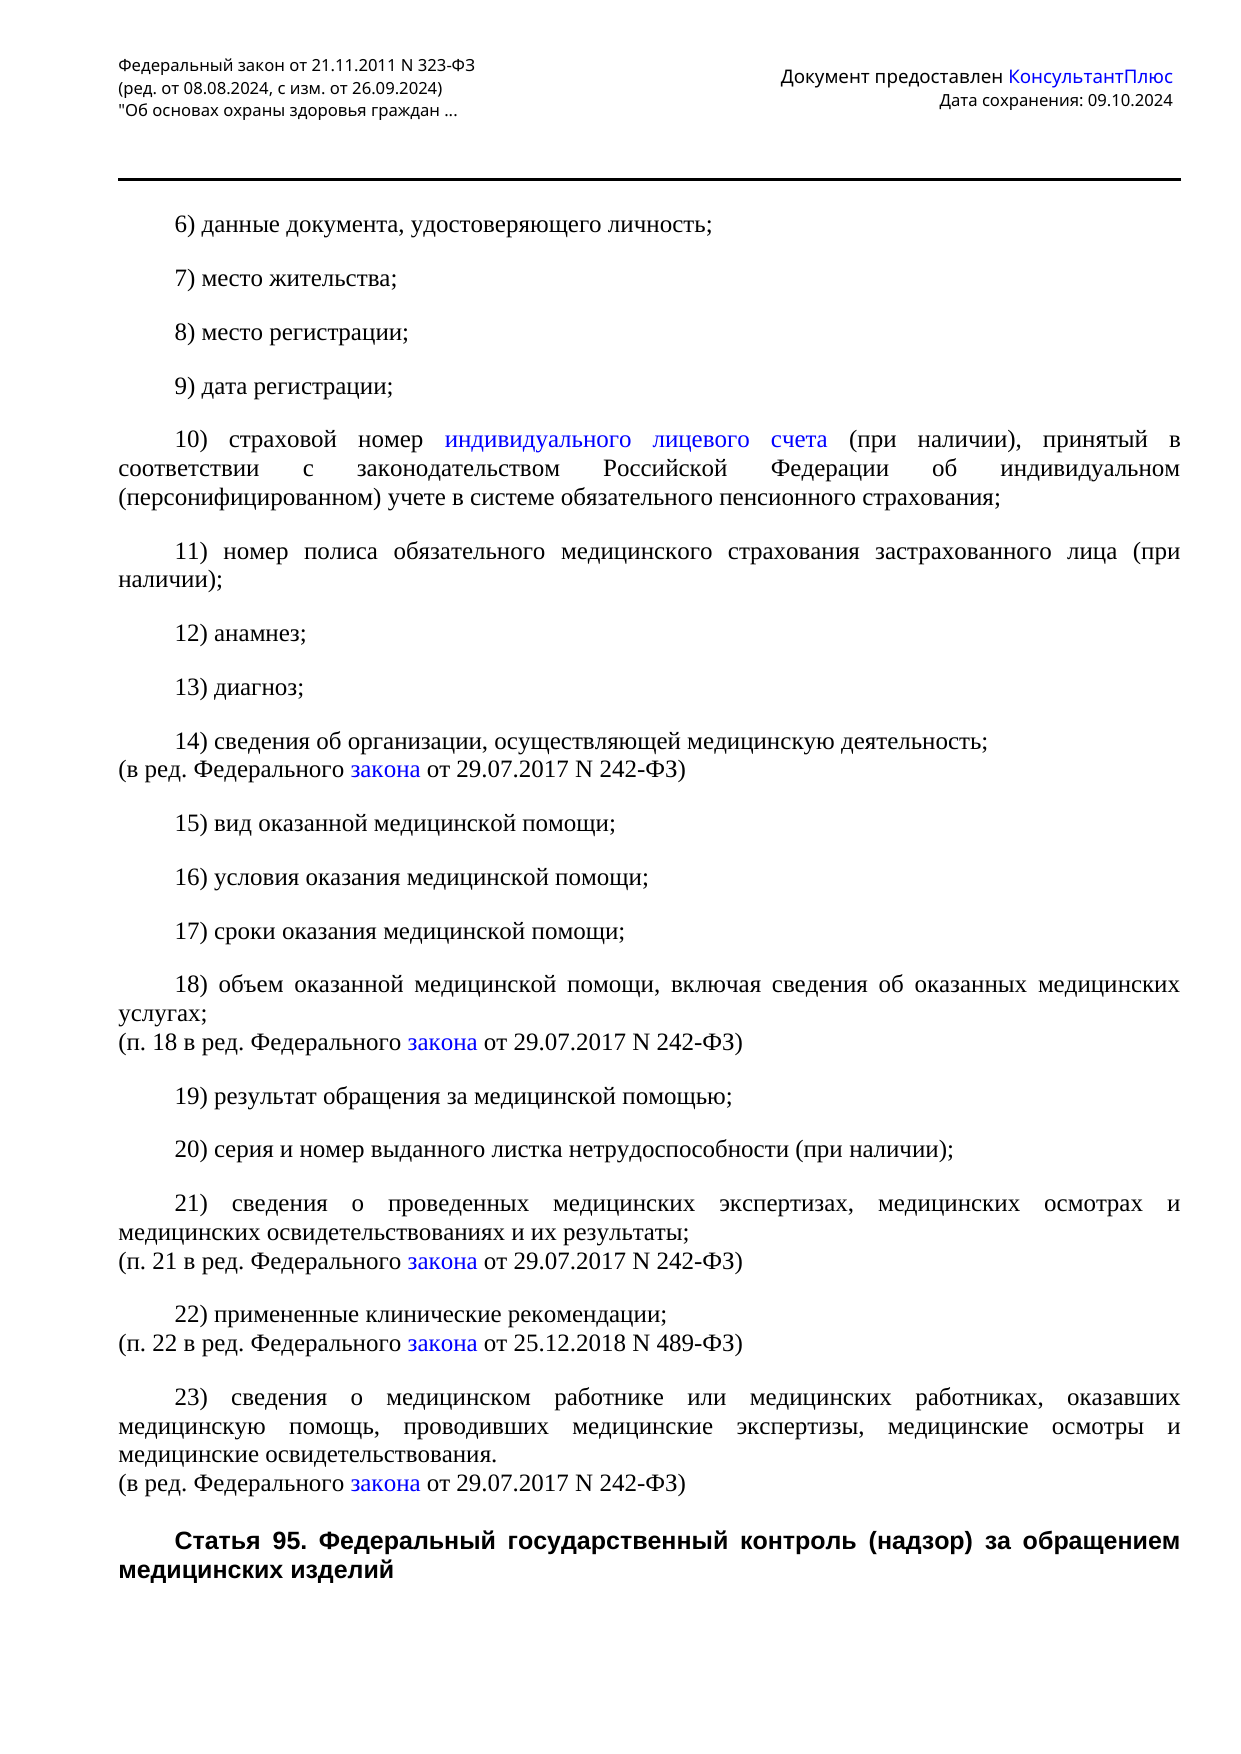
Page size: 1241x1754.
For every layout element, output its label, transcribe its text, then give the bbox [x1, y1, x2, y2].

text 15) вид оказанной медицинской помощи; [118, 808, 1181, 837]
text 8) место регистрации; [118, 317, 1181, 346]
text 7) место жительства; [118, 263, 1181, 292]
text 6) данные документа, удостоверяющего личность; [118, 209, 1181, 238]
text (п. 22 в ред. Федерального закона от 25.12.2018 N 489-ФЗ) [118, 1328, 1181, 1357]
text 21) сведения о проведенных медицинских экспертизах, медицинских осмотрах и медицинских освидетельствованиях и их результаты; [118, 1188, 1181, 1246]
title Статья 95. Федеральный государственный контроль (надзор) за обращением медицинских изделий [118, 1526, 1181, 1583]
text 23) сведения о медицинском работнике или медицинских работниках, оказавших медицинскую помощь, проводивших медицинские экспертизы, медицинские осмотры и медицинские освидетельствования. [118, 1382, 1181, 1468]
text (п. 21 в ред. Федерального закона от 29.07.2017 N 242-ФЗ) [118, 1246, 1181, 1274]
text (в ред. Федерального закона от 29.07.2017 N 242-ФЗ) [118, 754, 1181, 783]
text 10) страховой номер индивидуального лицевого счета (при наличии), принятый в соответствии с законодательством Российской Федерации об индивидуальном (персонифицированном) учете в системе обязательного пенсионного страхования; [118, 424, 1181, 511]
text 17) сроки оказания медицинской помощи; [118, 916, 1181, 944]
text (п. 18 в ред. Федерального закона от 29.07.2017 N 242-ФЗ) [118, 1027, 1181, 1056]
text 12) анамнез; [118, 618, 1181, 647]
text 11) номер полиса обязательного медицинского страхования застрахованного лица (при наличии); [118, 536, 1181, 593]
text 18) объем оказанной медицинской помощи, включая сведения об оказанных медицинских услугах; [118, 969, 1181, 1027]
text (в ред. Федерального закона от 29.07.2017 N 242-ФЗ) [118, 1468, 1181, 1497]
text 13) диагноз; [118, 672, 1181, 701]
text 16) условия оказания медицинской помощи; [118, 862, 1181, 891]
text 9) дата регистрации; [118, 371, 1181, 399]
text 14) сведения об организации, осуществляющей медицинскую деятельность; [118, 726, 1181, 754]
text 20) серия и номер выданного листка нетрудоспособности (при наличии); [118, 1134, 1181, 1163]
text 22) примененные клинические рекомендации; [118, 1299, 1181, 1328]
text 19) результат обращения за медицинской помощью; [118, 1081, 1181, 1109]
